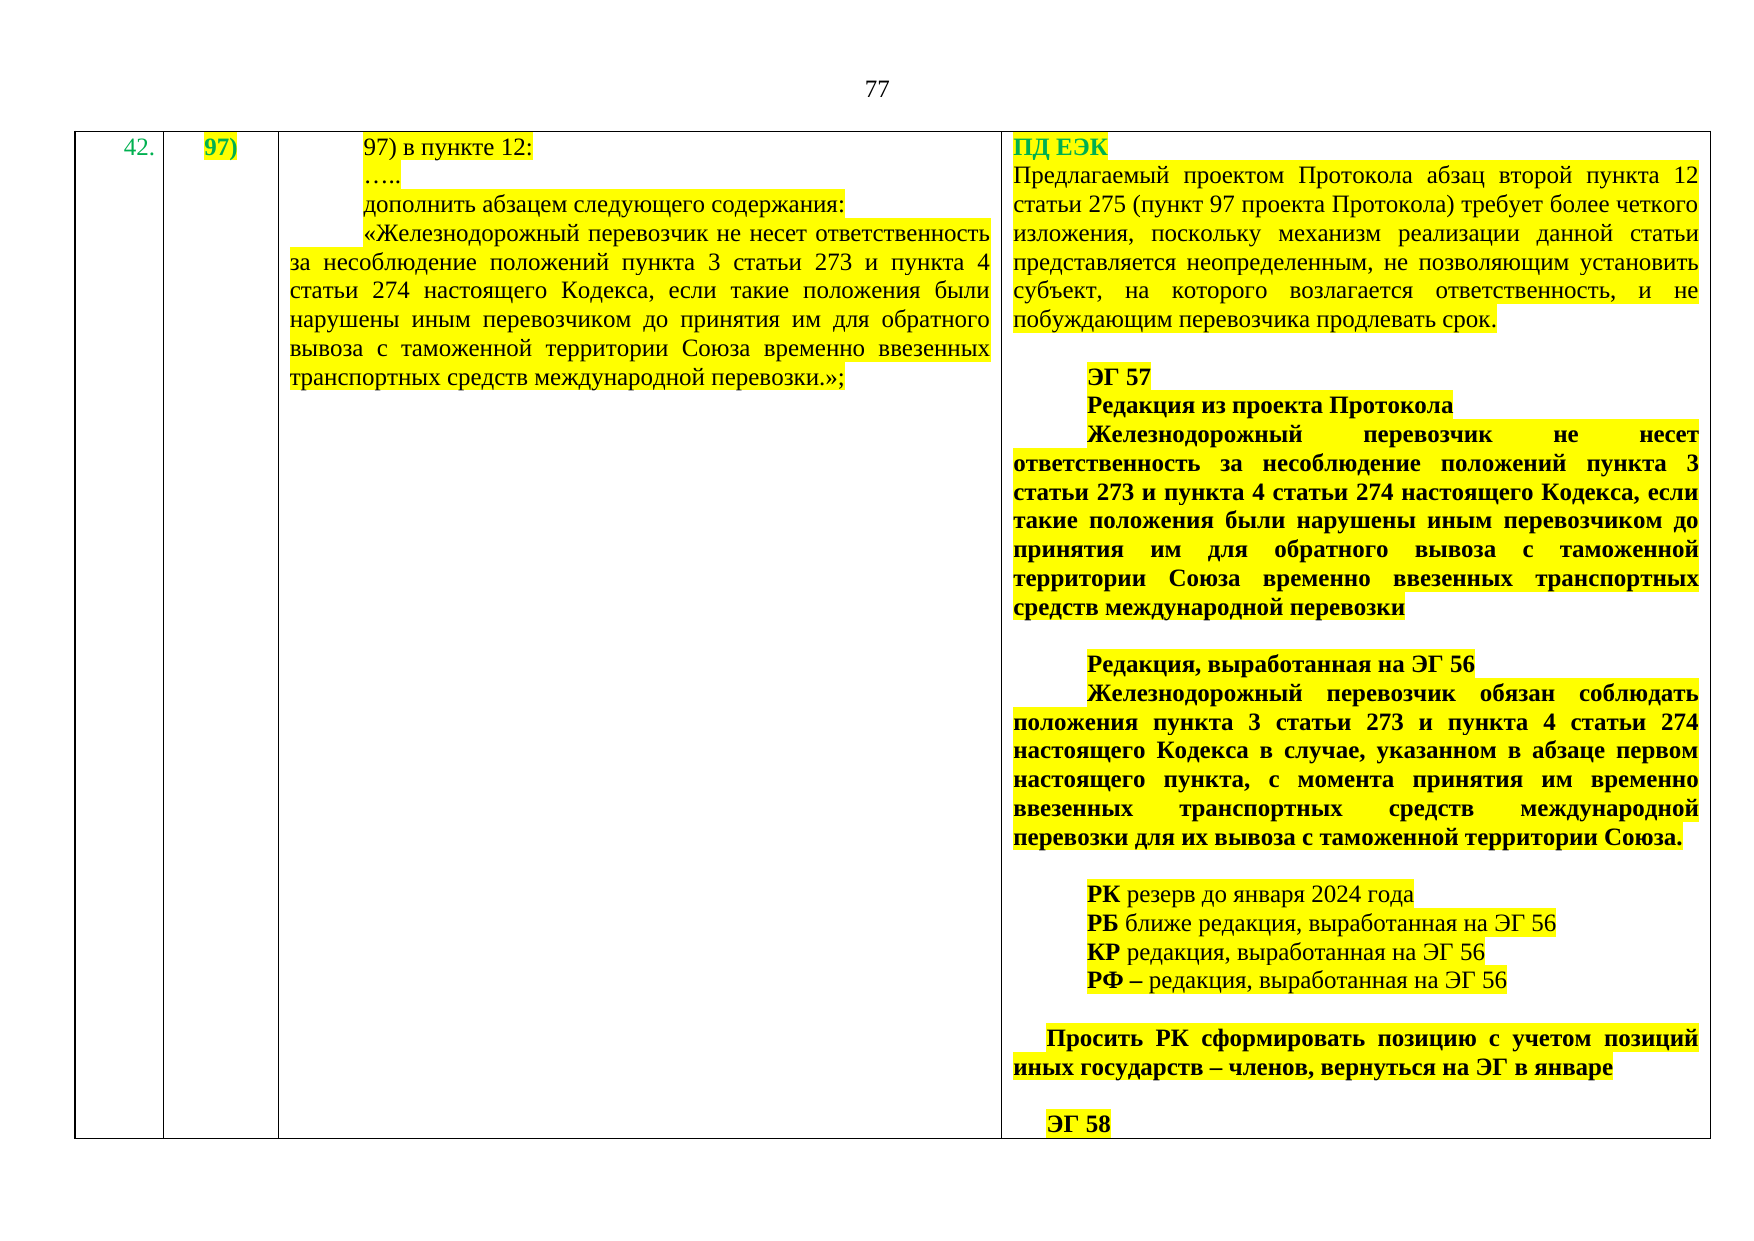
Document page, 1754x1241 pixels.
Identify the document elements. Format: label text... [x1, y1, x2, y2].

table_cell 97) [164, 132, 278, 1138]
table_cell [76, 132, 163, 1138]
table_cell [279, 132, 1001, 1138]
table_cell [1002, 132, 1710, 1138]
